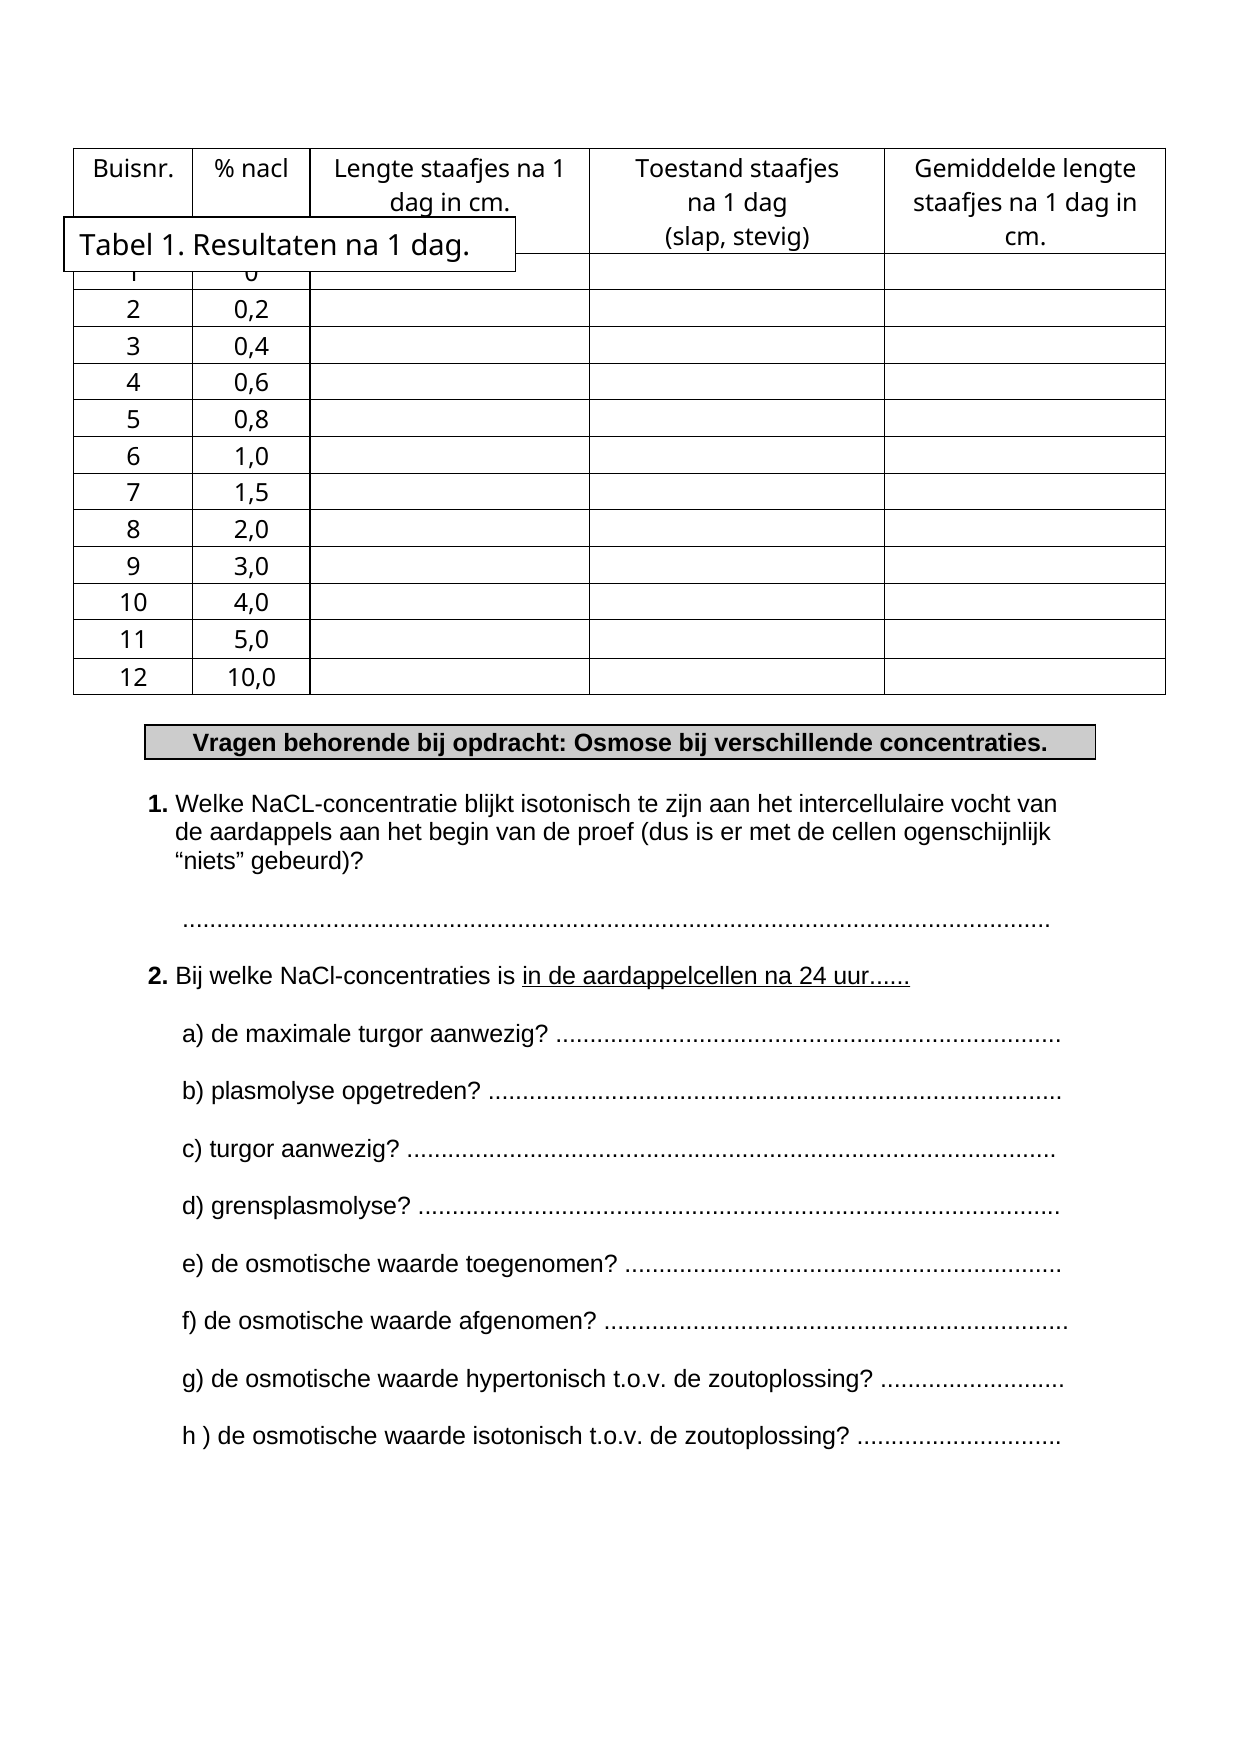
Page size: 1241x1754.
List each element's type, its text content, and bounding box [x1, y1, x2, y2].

table_cell [311, 254, 589, 289]
table_cell [311, 290, 589, 326]
table_cell [590, 290, 884, 326]
table_cell [311, 510, 589, 546]
table_cell [590, 584, 884, 619]
table_cell [590, 437, 884, 472]
table_cell [885, 290, 1165, 326]
table_cell [590, 400, 884, 436]
table_cell [311, 400, 589, 436]
table_cell [311, 364, 589, 399]
table_cell [590, 510, 884, 546]
text Vragen behorende bij opdracht: Osmose bij verschillende concentraties. [146, 726, 1095, 758]
table_cell 7 [74, 474, 192, 509]
table_cell [885, 547, 1165, 582]
table_cell [590, 620, 884, 657]
table_header Gemiddelde lengte staafjes na 1 dag in cm. [885, 149, 1165, 252]
table_cell 0 [193, 272, 309, 289]
text de aardappels aan het begin van de proef (dus is er met de cellen ogenschijnlijk [148, 817, 1093, 846]
table_cell 3,0 [193, 547, 309, 582]
text ............................................................................................................................... [148, 904, 1093, 932]
table_cell 5,0 [193, 620, 309, 657]
table_cell 10 [74, 584, 192, 619]
table_cell [590, 254, 884, 289]
table_cell [885, 364, 1165, 399]
table_cell 0,2 [193, 290, 309, 326]
text d) grensplasmolyse? .............................................................................................. [148, 1191, 1093, 1220]
table_cell 12 [74, 659, 192, 694]
text “niets” gebeurd)? [148, 846, 1093, 875]
text 2. Bij welke NaCl-concentraties is in de aardappelcellen na 24 uur...... [148, 961, 1093, 990]
text f) de osmotische waarde afgenomen? .................................................................... [148, 1306, 1093, 1335]
table_cell [885, 584, 1165, 619]
table_cell 11 [74, 620, 192, 657]
table_cell [311, 659, 589, 694]
table_cell [885, 400, 1165, 436]
table_cell [885, 659, 1165, 694]
table_cell [590, 327, 884, 362]
table_cell 4,0 [193, 584, 309, 619]
table_cell 6 [74, 437, 192, 472]
table_cell [311, 474, 589, 509]
table_cell [590, 474, 884, 509]
table_cell 1,0 [193, 437, 309, 472]
table_cell [590, 364, 884, 399]
table_cell [885, 510, 1165, 546]
table_cell 4 [74, 364, 192, 399]
table_cell [311, 327, 589, 362]
table_cell 2,0 [193, 510, 309, 546]
table_cell 3 [74, 327, 192, 362]
table_cell 0,4 [193, 327, 309, 362]
table_cell [311, 547, 589, 582]
table_cell 0,6 [193, 364, 309, 399]
table_header Lengte staafjes na 1 dag in cm. [311, 149, 589, 252]
table_cell 8 [74, 510, 192, 546]
table_cell [590, 659, 884, 694]
table_cell 9 [74, 547, 192, 582]
table_cell 5 [74, 400, 192, 436]
table_header Buisnr. [74, 149, 192, 216]
table_cell [885, 254, 1165, 289]
text 1. Welke NaCL-concentratie blijkt isotonisch te zijn aan het intercellulaire vocht van [148, 789, 1093, 817]
table_cell 1 [74, 272, 192, 289]
table_cell [885, 474, 1165, 509]
text a) de maximale turgor aanwezig? .......................................................................... [148, 1019, 1093, 1047]
table_cell [311, 584, 589, 619]
table_cell [311, 620, 589, 657]
table_cell [885, 437, 1165, 472]
text h ) de osmotische waarde isotonisch t.o.v. de zoutoplossing? .............................. [148, 1421, 1093, 1450]
table_cell 10,0 [193, 659, 309, 694]
table_header Toestand staafjes na 1 dag (slap, stevig) [590, 149, 884, 252]
table_cell 0,8 [193, 400, 309, 436]
text c) turgor aanwezig? ............................................................................................... [148, 1134, 1093, 1162]
table_cell 1,5 [193, 474, 309, 509]
table_cell 2 [74, 290, 192, 326]
text e) de osmotische waarde toegenomen? ................................................................ [148, 1249, 1093, 1277]
table_cell [885, 620, 1165, 657]
table_cell [885, 327, 1165, 362]
table_cell [311, 437, 589, 472]
table_header % nacl [193, 149, 309, 216]
table_cell [590, 547, 884, 582]
text b) plasmolyse opgetreden? .................................................................................... [148, 1076, 1093, 1105]
text g) de osmotische waarde hypertonisch t.o.v. de zoutoplossing? ........................... [148, 1364, 1093, 1392]
